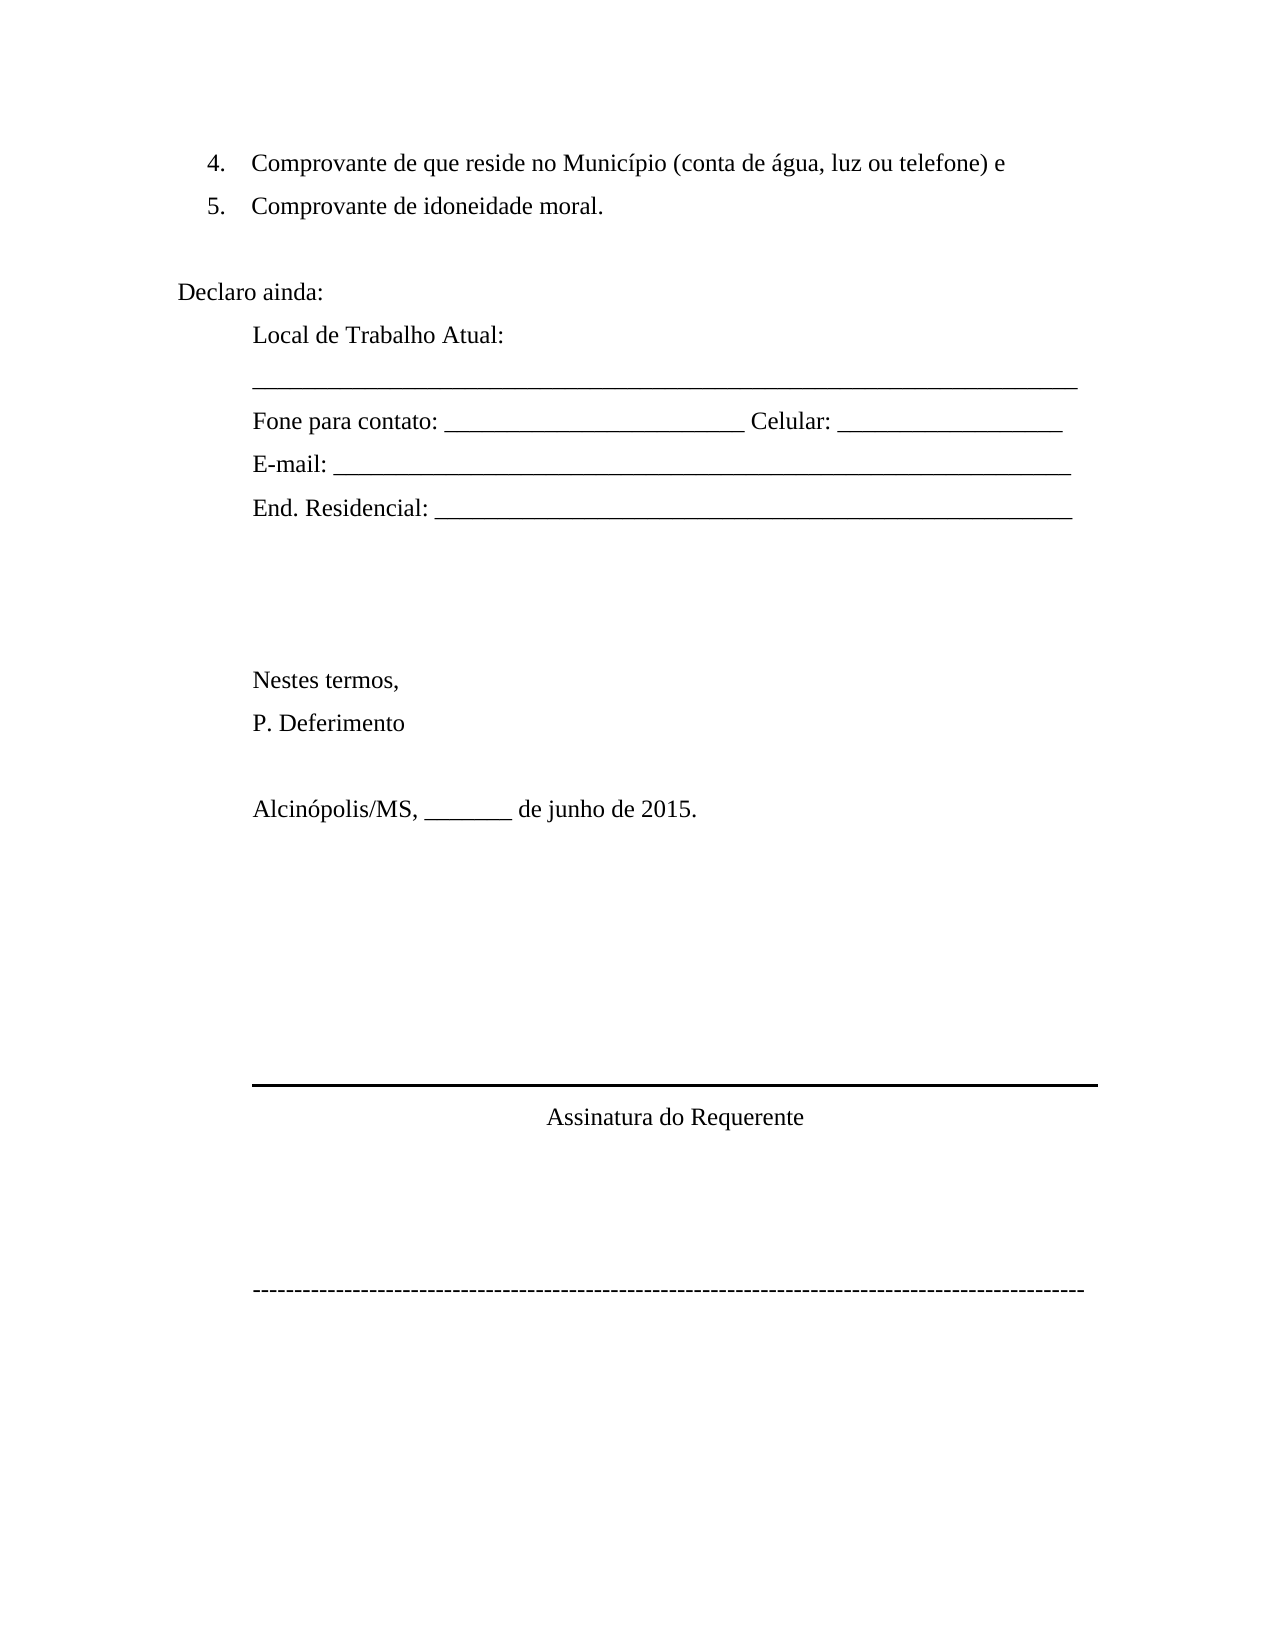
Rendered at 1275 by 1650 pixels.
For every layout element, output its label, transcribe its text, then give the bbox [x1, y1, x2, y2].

list P. Deferimento [252, 708, 1098, 737]
list Comprovante de que reside no Município (conta de água, luz ou telefone) e [177, 148, 1098, 176]
list __________________________________________________________________ [252, 363, 1098, 392]
list E-mail: ___________________________________________________________ [252, 449, 1098, 478]
list Alcinópolis/MS, _______ de junho de 2015. [252, 794, 1098, 823]
list Local de Trabalho Atual: [252, 320, 1098, 349]
list Nestes termos, [252, 665, 1098, 694]
list Assinatura do Requerente [252, 1102, 1098, 1130]
list Fone para contato: ________________________ Celular: __________________ [252, 406, 1098, 435]
text Declaro ainda: [177, 277, 1098, 306]
list ---------------------------------------------------------------------------------------------------- [252, 1274, 1098, 1303]
list Comprovante de idoneidade moral. [177, 191, 1098, 219]
list End. Residencial: ___________________________________________________ [252, 493, 1098, 521]
